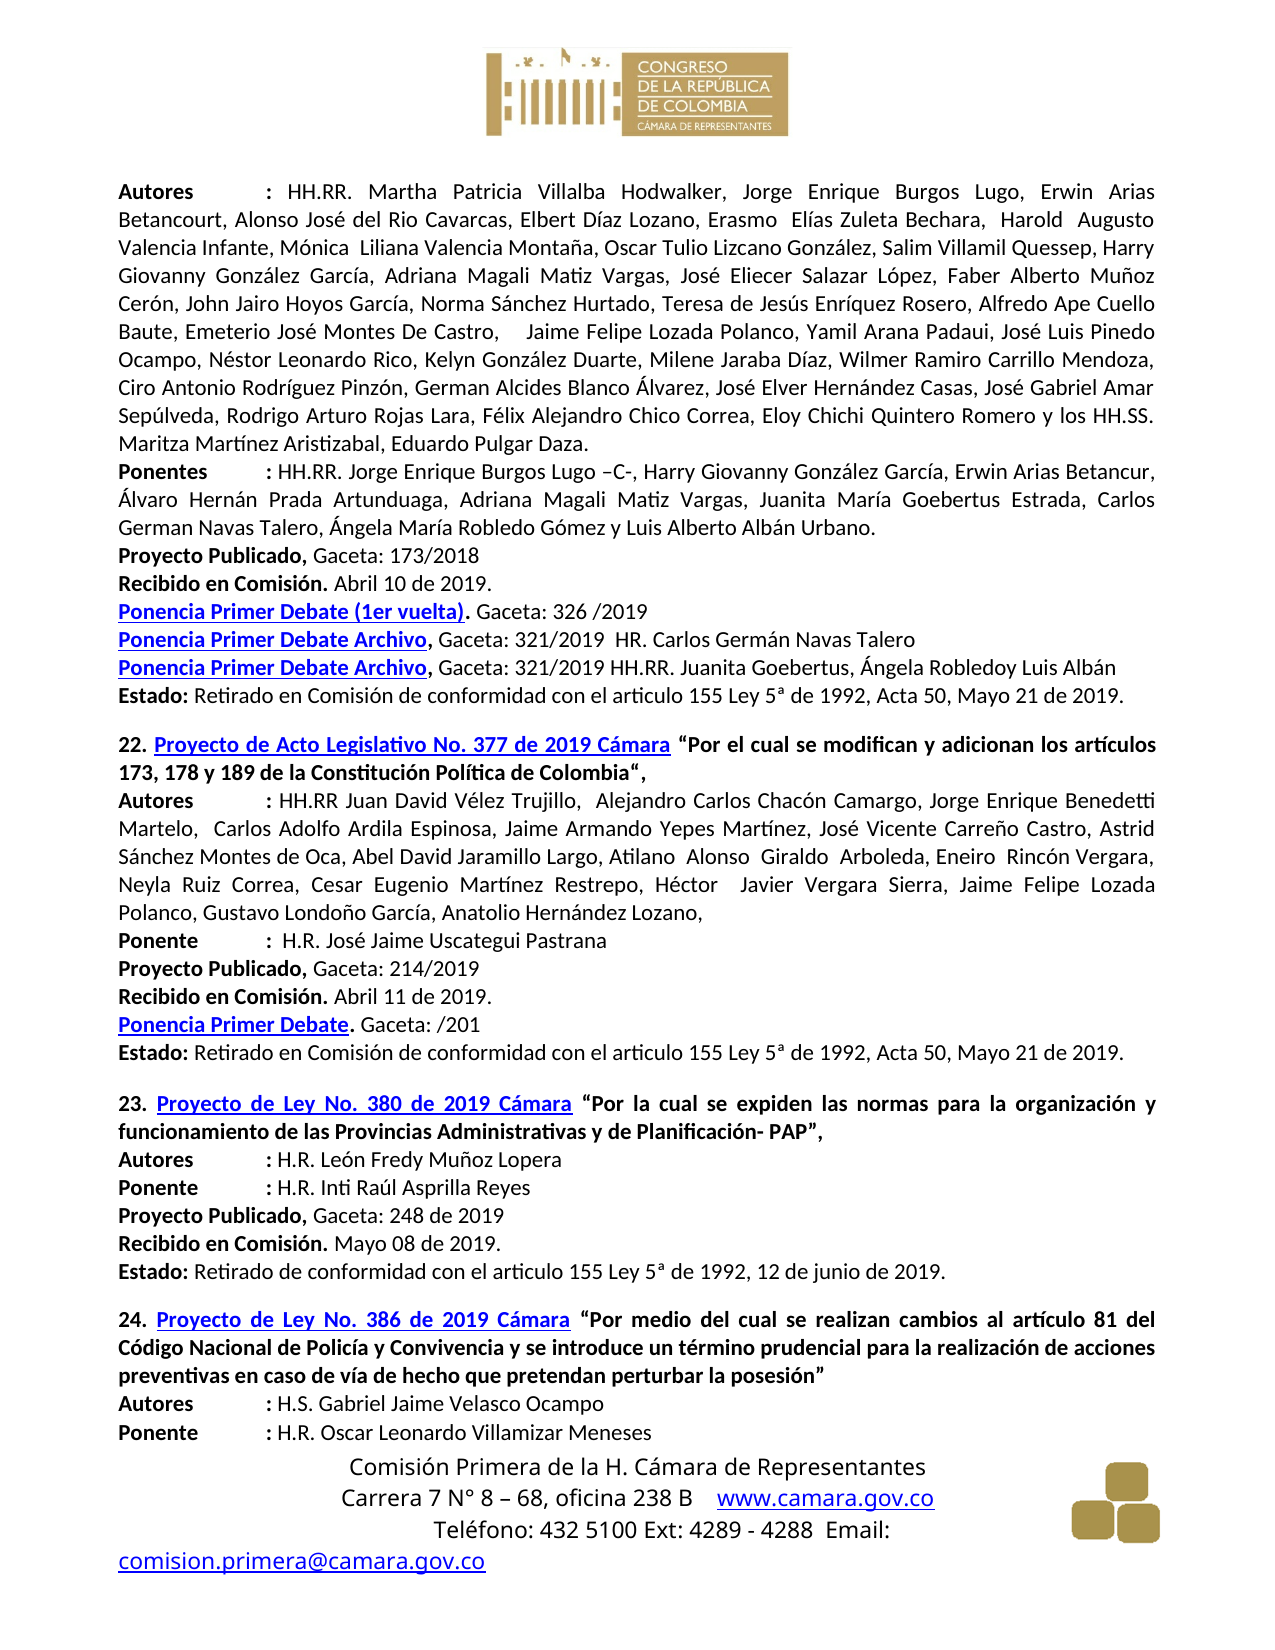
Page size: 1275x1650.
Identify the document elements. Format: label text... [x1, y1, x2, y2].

text Ponencia Primer Debate Archivo, Gaceta: 321/2019 HH.RR. Juanita Goebertus, Ángela Robledoy Luis Albán [118, 653, 1157, 682]
text Autores : H.R. León Fredy Muñoz Lopera [118, 1145, 1157, 1173]
text 24. Proyecto de Ley No. 386 de 2019 Cámara “Por medio del cual se realizan cambios al artículo 81 del Código Nacional de Policía y Convivencia y se introduce un término prudencial para la realización de acciones preventivas en caso de vía de hecho que pretendan perturbar la posesión” [118, 1306, 1157, 1389]
text Autores : HH.RR Juan David Vélez Trujillo, Alejandro Carlos Chacón Camargo, Jorge Enrique Benedetti Martelo, Carlos Adolfo Ardila Espinosa, Jaime Armando Yepes Martínez, José Vicente Carreño Castro, Astrid Sánchez Montes de Oca, Abel David Jaramillo Largo, Atilano Alonso Giraldo Arboleda, Eneiro Rincón Vergara, Neyla Ruiz Correa, Cesar Eugenio Martínez Restrepo, Héctor Javier Vergara Sierra, Jaime Felipe Lozada Polanco, Gustavo Londoño García, Anatolio Hernández Lozano, [118, 786, 1157, 926]
text Autores : H.S. Gabriel Jaime Velasco Ocampo [118, 1389, 1157, 1418]
text Proyecto Publicado, Gaceta: 248 de 2019 [118, 1201, 1157, 1229]
text Recibido en Comisión. Abril 10 de 2019. [118, 569, 1157, 597]
text 23. Proyecto de Ley No. 380 de 2019 Cámara “Por la cual se expiden las normas para la organización y funcionamiento de las Provincias Administrativas y de Planificación- PAP”, [118, 1089, 1157, 1145]
text Ponencia Primer Debate Archivo, Gaceta: 321/2019 HR. Carlos Germán Navas Talero [118, 626, 1157, 653]
picture [1066, 1461, 1163, 1547]
text Ponente : H.R. José Jaime Uscategui Pastrana [118, 926, 1157, 954]
text Ponencia Primer Debate (1er vuelta). Gaceta: 326 /2019 [118, 597, 1157, 626]
text Proyecto Publicado, Gaceta: 214/2019 [118, 954, 1157, 982]
text Proyecto Publicado, Gaceta: 173/2018 [118, 541, 1157, 569]
picture [482, 47, 793, 138]
text Ponencia Primer Debate. Gaceta: /201 [118, 1010, 1157, 1038]
text Ponentes : HH.RR. Jorge Enrique Burgos Lugo –C-, Harry Giovanny González García, Erwin Arias Betancur, Álvaro Hernán Prada Artunduaga, Adriana Magali Matiz Vargas, Juanita María Goebertus Estrada, Carlos German Navas Talero, Ángela María Robledo Gómez y Luis Alberto Albán Urbano. [118, 457, 1157, 541]
text Ponente : H.R. Oscar Leonardo Villamizar Meneses [118, 1418, 1157, 1446]
text Estado: Retirado de conformidad con el articulo 155 Ley 5ª de 1992, 12 de junio de 2019. [118, 1257, 1157, 1285]
text Estado: Retirado en Comisión de conformidad con el articulo 155 Ley 5ª de 1992, Acta 50, Mayo 21 de 2019. [118, 1038, 1157, 1066]
text Estado: Retirado en Comisión de conformidad con el articulo 155 Ley 5ª de 1992, Acta 50, Mayo 21 de 2019. [118, 682, 1157, 709]
text Recibido en Comisión. Mayo 08 de 2019. [118, 1229, 1157, 1257]
text Ponente : H.R. Inti Raúl Asprilla Reyes [118, 1173, 1157, 1201]
text 22. Proyecto de Acto Legislativo No. 377 de 2019 Cámara “Por el cual se modifican y adicionan los artículos 173, 178 y 189 de la Constitución Política de Colombia“, [118, 730, 1157, 786]
text Autores : HH.RR. Martha Patricia Villalba Hodwalker, Jorge Enrique Burgos Lugo, Erwin Arias Betancourt, Alonso José del Rio Cavarcas, Elbert Díaz Lozano, Erasmo Elías Zuleta Bechara, Harold Augusto Valencia Infante, Mónica Liliana Valencia Montaña, Oscar Tulio Lizcano González, Salim Villamil Quessep, Harry Giovanny González García, Adriana Magali Matiz Vargas, José Eliecer Salazar López, Faber Alberto Muñoz Cerón, John Jairo Hoyos García, Norma Sánchez Hurtado, Teresa de Jesús Enríquez Rosero, Alfredo Ape Cuello Baute, Emeterio José Montes De Castro, Jaime Felipe Lozada Polanco, Yamil Arana Padaui, José Luis Pinedo Ocampo, Néstor Leonardo Rico, Kelyn González Duarte, Milene Jaraba Díaz, Wilmer Ramiro Carrillo Mendoza, Ciro Antonio Rodríguez Pinzón, German Alcides Blanco Álvarez, José Elver Hernández Casas, José Gabriel Amar Sepúlveda, Rodrigo Arturo Rojas Lara, Félix Alejandro Chico Correa, Eloy Chichi Quintero Romero y los HH.SS. Maritza Martínez Aristizabal, Eduardo Pulgar Daza. [118, 177, 1157, 457]
text Recibido en Comisión. Abril 11 de 2019. [118, 982, 1157, 1010]
